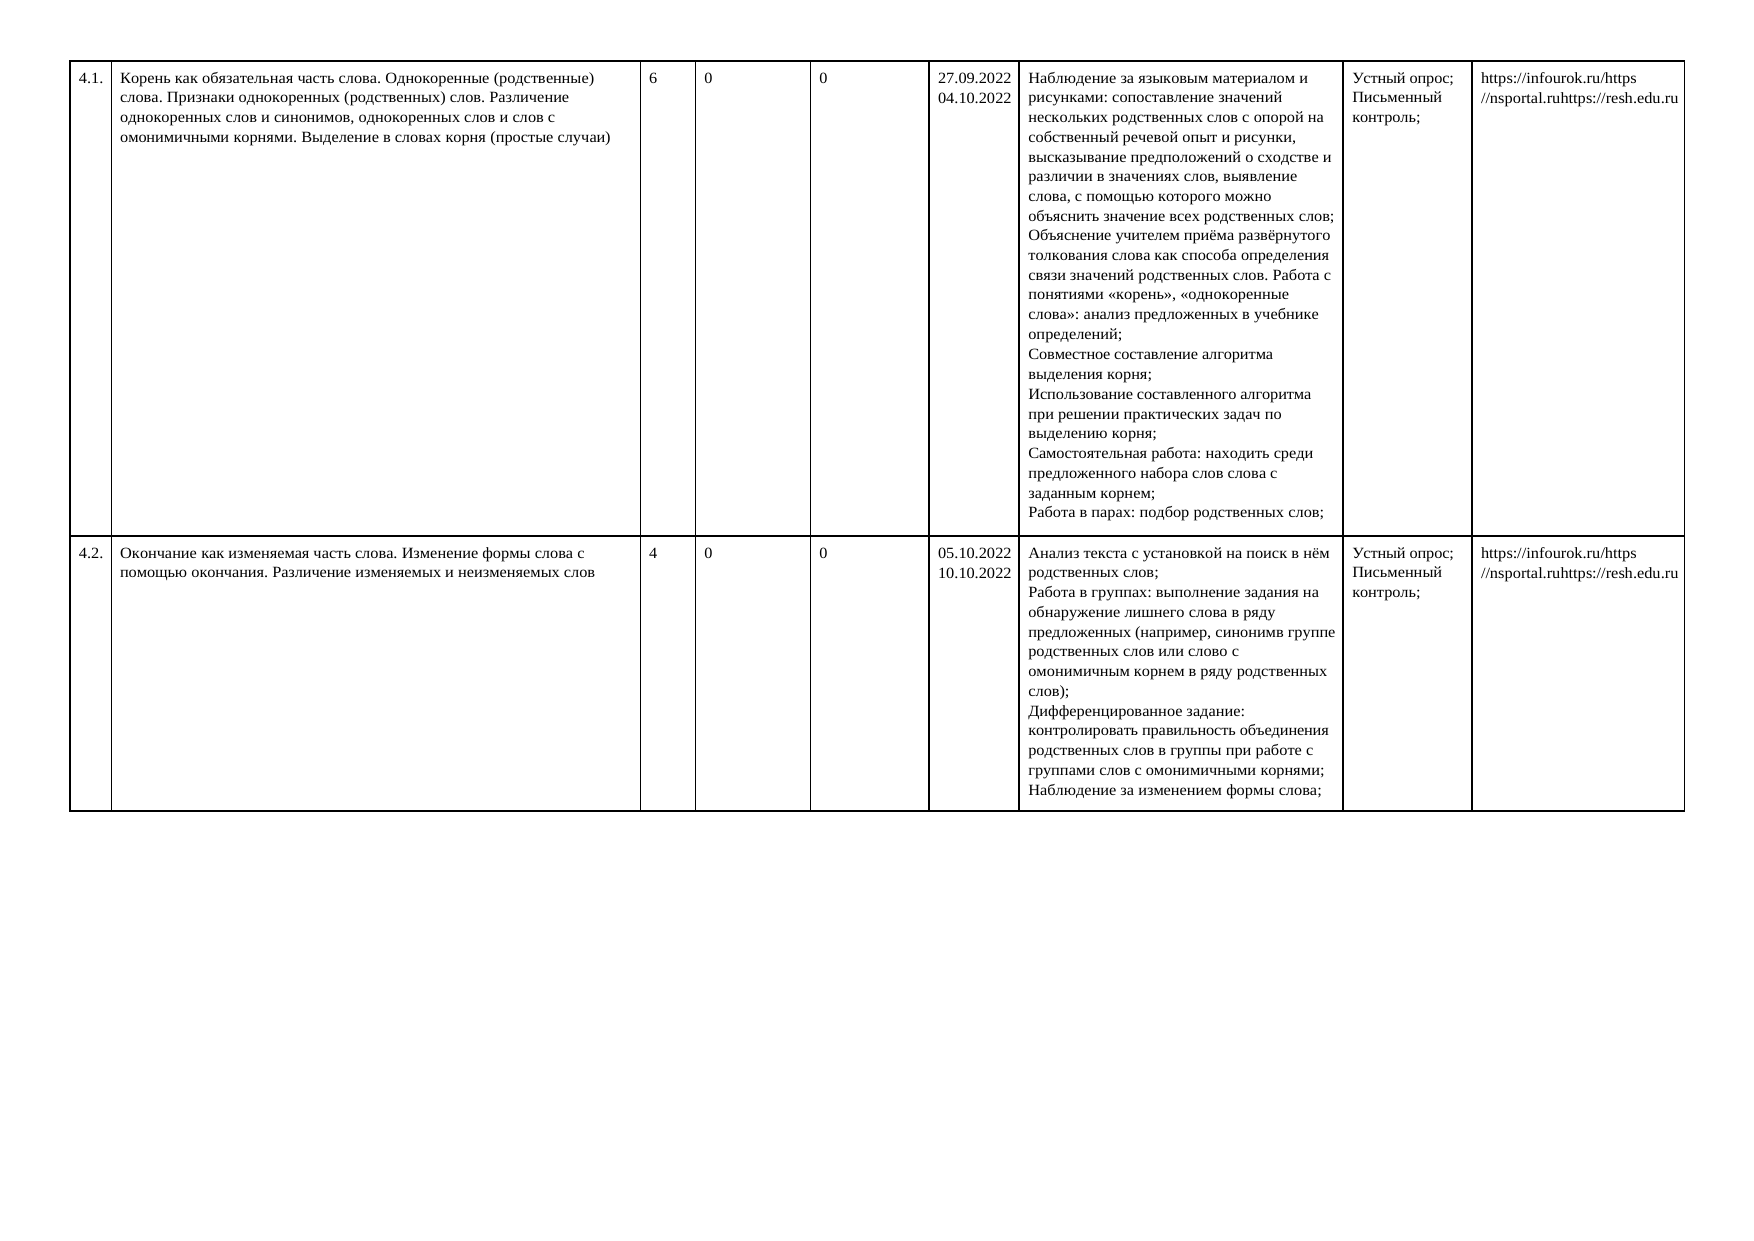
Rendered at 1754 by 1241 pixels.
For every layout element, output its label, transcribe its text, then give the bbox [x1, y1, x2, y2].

table_cell Окончание как изменяемая часть слова. Изменение формы слова с помощью окончания. Различение изменяемых и неизменяемых слов [112, 537, 640, 810]
table_header 27.09.2022 04.10.2022 [930, 62, 1018, 535]
table_cell 4 [641, 537, 695, 810]
table_cell 0 [696, 537, 810, 810]
table_header 4.1. [71, 62, 111, 535]
table_header Устный опрос; Письменный контроль; [1344, 62, 1471, 535]
table_cell Анализ текста с установкой на поиск в нём родственных слов; Работа в группах: выполнение задания на обнаружение лишнего слова в ряду предложенных (например, синонимв группе родственных слов или слово с омонимичным корнем в ряду родственных слов); Дифференцированное задание: контролировать правильность объединения родственных слов в группы при работе с группами слов с омонимичными корнями; Наблюдение за изменением формы слова; [1020, 537, 1342, 810]
table_cell https://infourok.ru/https //nsportal.ruhttps://resh.edu.ru [1473, 537, 1684, 810]
table_cell 05.10.2022 10.10.2022 [930, 537, 1018, 810]
table_header Наблюдение за языковым материалом и рисунками: сопоставление значений нескольких родственных слов с опорой на собственный речевой опыт и рисунки, высказывание предположений о сходстве и различии в значениях слов, выявление слова, с помощью которого можно объяснить значение всех родственных слов; Объяснение учителем приёма развёрнутого толкования слова как способа определения связи значений родственных слов. Работа с понятиями «корень», «однокоренные слова»: анализ предложенных в учебнике определений; Совместное составление алгоритма выделения корня; Использование составленного алгоритма при решении практических задач по выделению корня; Самостоятельная работа: находить среди предложенного набора слов слова с заданным корнем; Работа в парах: подбор родственных слов; [1020, 62, 1342, 535]
table_header 6 [641, 62, 695, 535]
table_cell Устный опрос; Письменный контроль; [1344, 537, 1471, 810]
table_header 0 [696, 62, 810, 535]
table_header Корень как обязательная часть слова. Однокоренные (родственные) слова. Признаки однокоренных (родственных) слов. Различение однокоренных слов и синонимов, однокоренных слов и слов с омонимичными корнями. Выделение в словах корня (простые случаи) [112, 62, 640, 535]
table_header 0 [811, 62, 928, 535]
table_header https://infourok.ru/https //nsportal.ruhttps://resh.edu.ru [1473, 62, 1684, 535]
table_cell 4.2. [71, 537, 111, 810]
table_cell 0 [811, 537, 928, 810]
